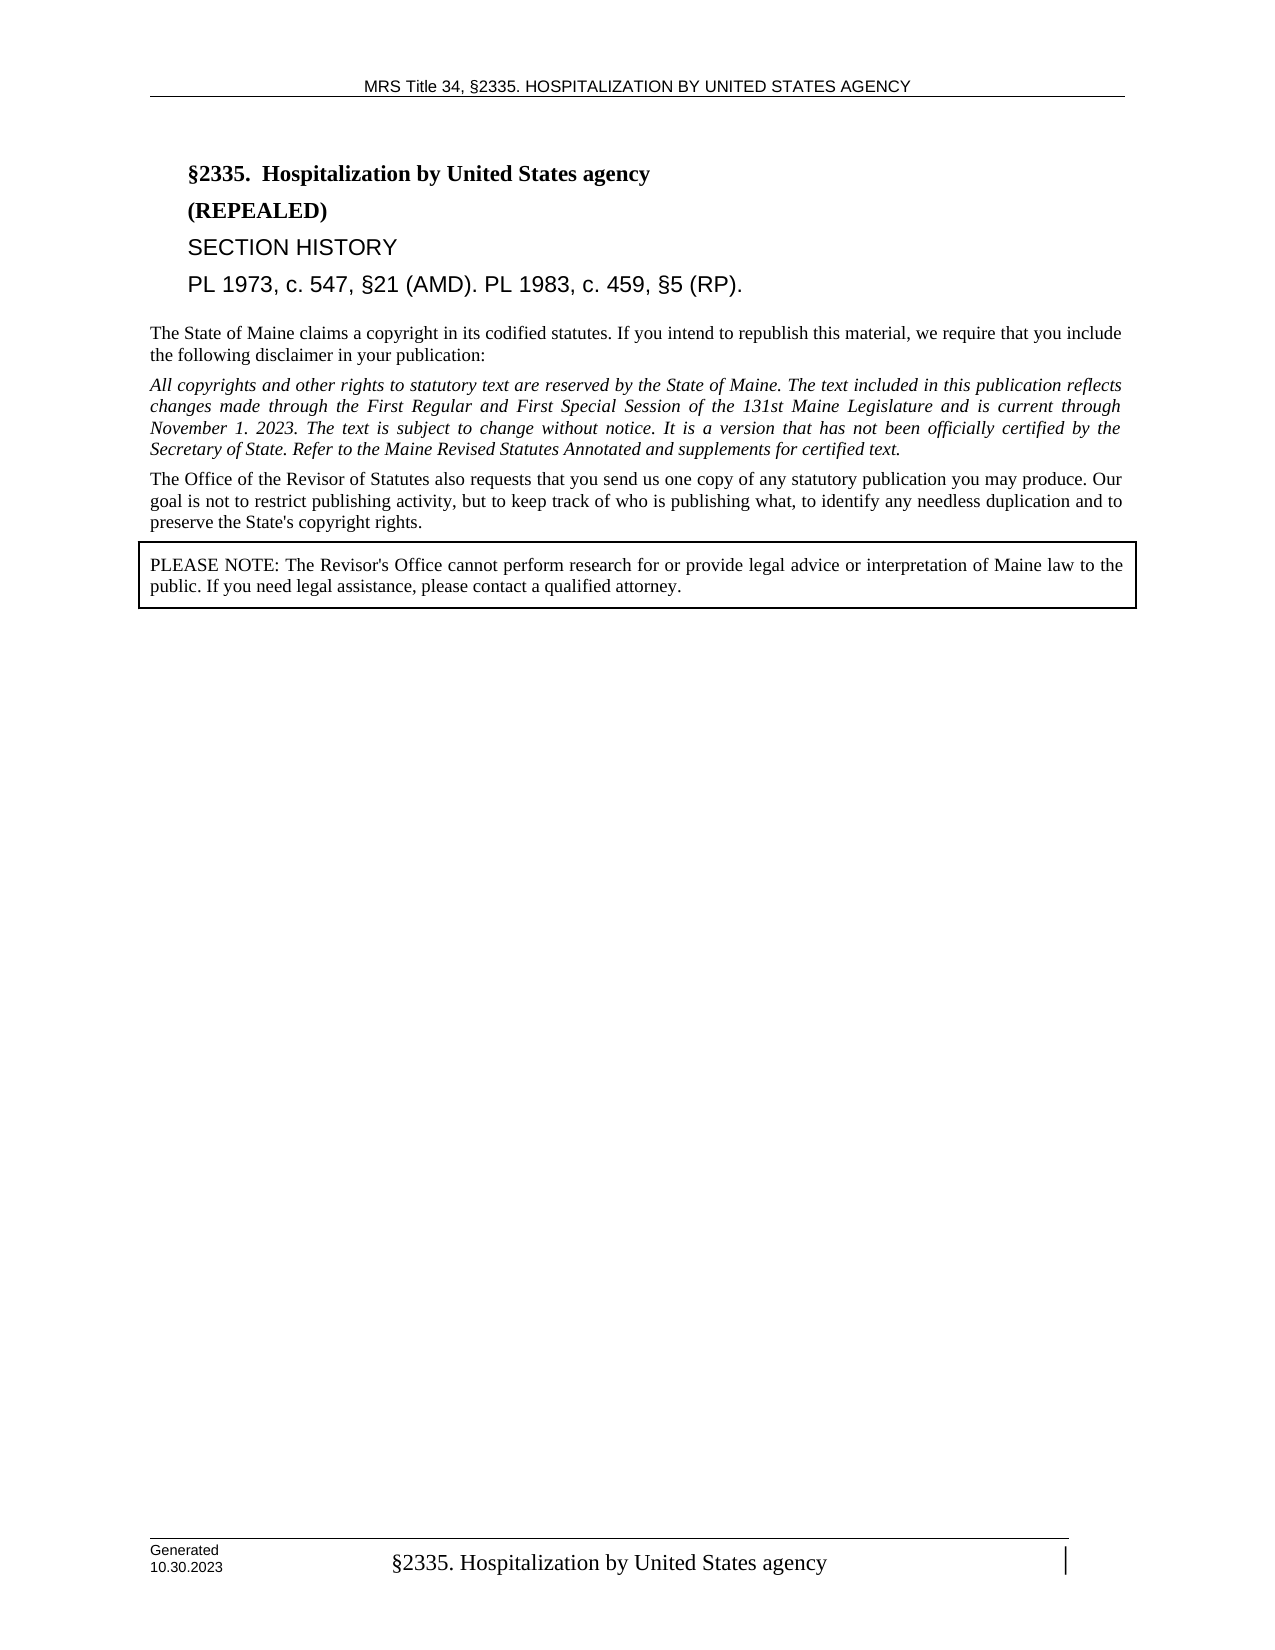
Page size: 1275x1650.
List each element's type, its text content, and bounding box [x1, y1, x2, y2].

text SECTION HISTORY [187, 234, 1125, 260]
text PLEASE NOTE: The Revisor's Office cannot perform research for or provide legal advice or interpretation of Maine law to the public. If you need legal assistance, please contact a qualified attorney. [140, 543, 1135, 607]
text The Office of the Revisor of Statutes also requests that you send us one copy of any statutory publication you may produce. Our goal is not to restrict publishing activity, but to keep track of who is publishing what, to identify any needless duplication and to preserve the State's copyright rights. [150, 468, 1125, 533]
text §2335. Hospitalization by United States agency [187, 160, 1125, 187]
text All copyrights and other rights to statutory text are reserved by the State of Maine. The text included in this publication reflects changes made through the First Regular and First Special Session of the 131st Maine Legislature and is current through November 1. 2023 . The text is subject to change without notice. It is a version that has not been officially certified by the Secretary of State. Refer to the Maine Revised Statutes Annotated and supplements for certified text. [150, 373, 1125, 460]
text PL 1973, c. 547, §21 (AMD). PL 1983, c. 459, §5 (RP). [187, 271, 1125, 297]
text The State of Maine claims a copyright in its codified statutes. If you intend to republish this material, we require that you include the following disclaimer in your publication: [150, 322, 1125, 365]
text (REPEALED) [187, 197, 1125, 223]
